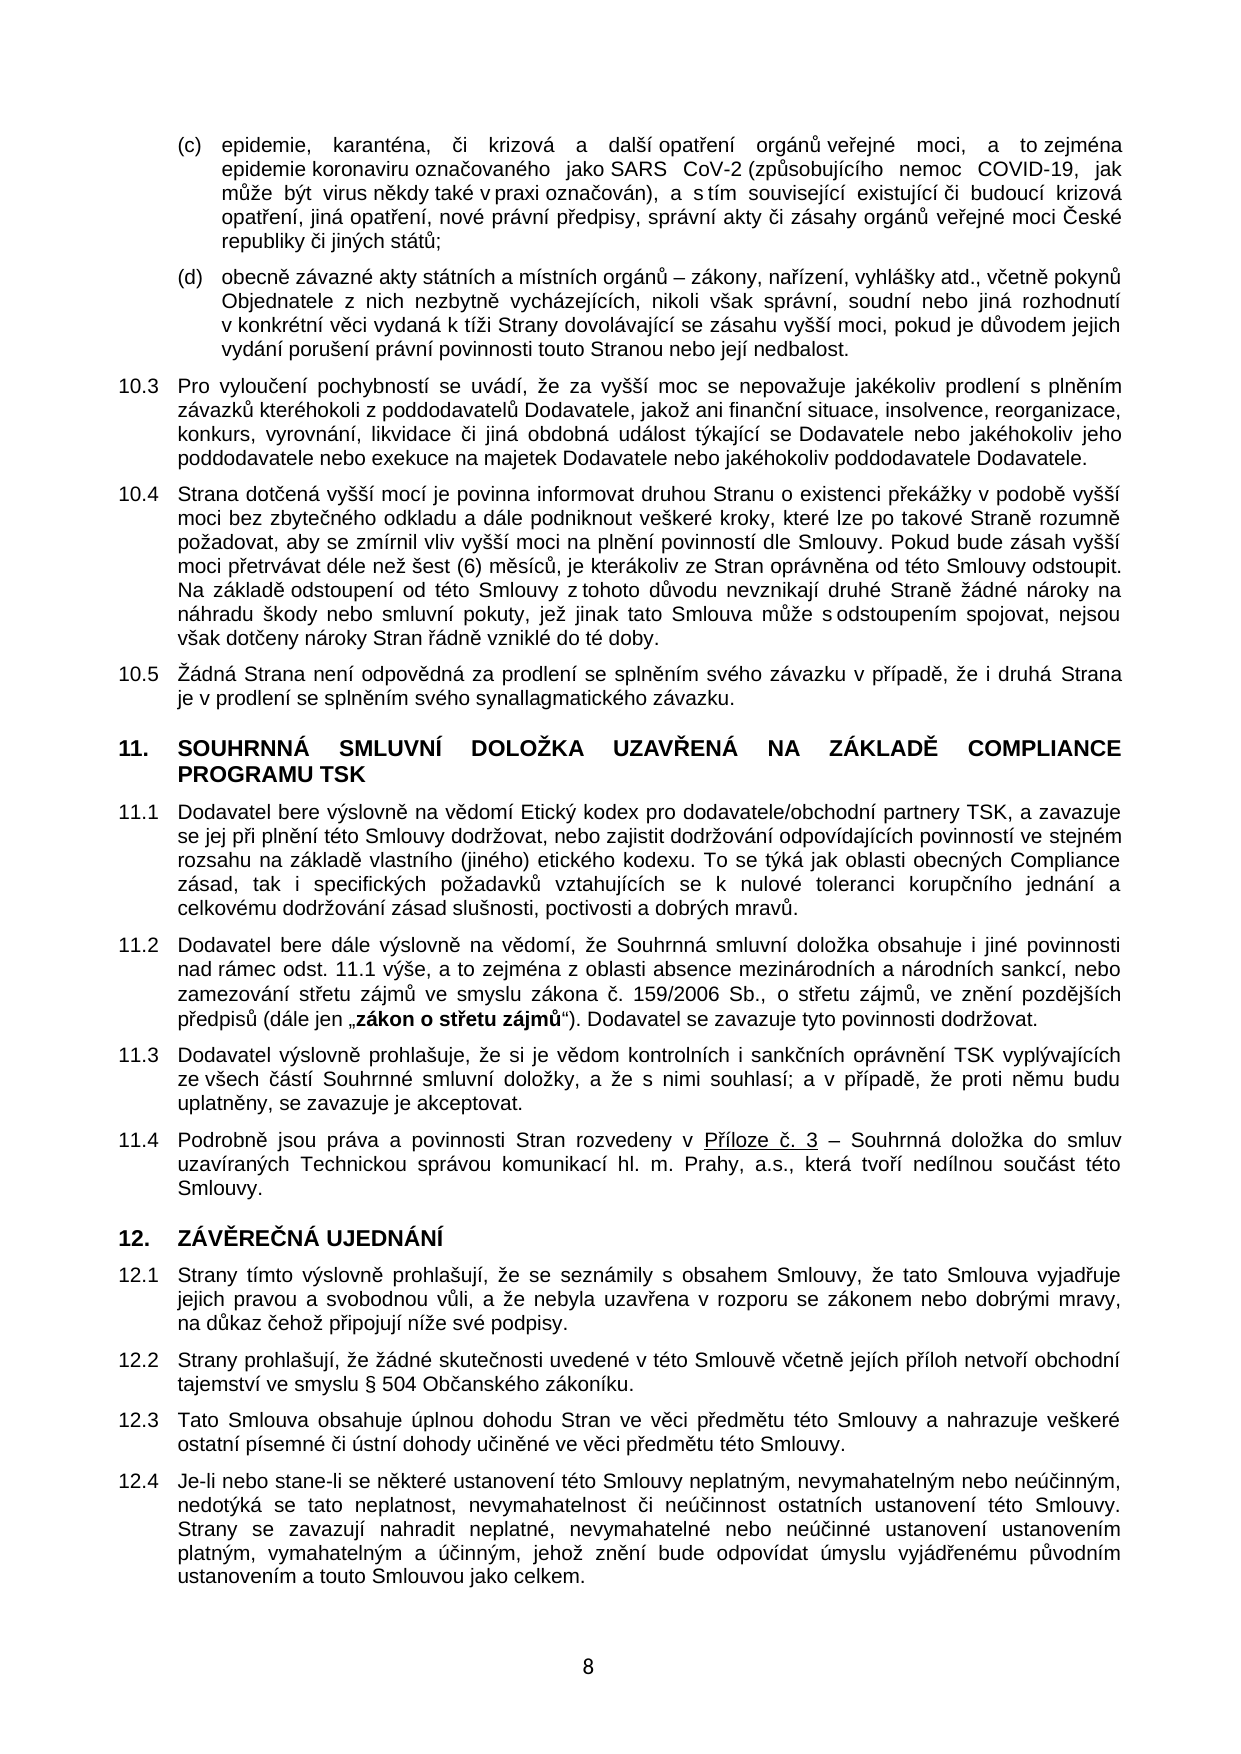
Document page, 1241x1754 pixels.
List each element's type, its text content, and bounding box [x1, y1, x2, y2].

text Strany prohlašují, že žádné skutečnosti uvedené v této Smlouvě včetně jejích příloh netvoří obchodní tajemství ve smyslu § 504 Občanského zákoníku. [118, 1348, 1122, 1396]
text Strana dotčená vyšší mocí je povinna informovat druhou Stranu o existenci překážky v podobě vyšší moci bez zbytečného odkladu a dále podniknout veškeré kroky, které lze po takové Straně rozumně požadovat, aby se zmírnil vliv vyšší moci na plnění povinností dle Smlouvy. Pokud bude zásah vyšší moci přetrvávat déle než šest (6) měsíců, je kterákoliv ze Stran oprávněna od této Smlouvy odstoupit. Na základě odstoupení od této Smlouvy z tohoto důvodu nevznikají druhé Straně žádné nároky na náhradu škody nebo smluvní pokuty, jež jinak tato Smlouva může s odstoupením spojovat, nejsou však dotčeny nároky Stran řádně vzniklé do té doby. [118, 482, 1122, 649]
subtitle SOUHRNNÁ SMLUVNÍ DOLOŽKA UZAVŘENÁ NA ZÁKLADĚ COMPLIANCE PROGRAMU TSK [118, 735, 1122, 788]
text epidemie, karanténa, či krizová a další opatření orgánů veřejné moci, a to zejména epidemie koronaviru označovaného jako SARS CoV-2 (způsobujícího nemoc COVID-19, jak může být virus někdy také v praxi označován), a s tím související existující či budoucí krizová opatření, jiná opatření, nové právní předpisy, správní akty či zásahy orgánů veřejné moci České republiky či jiných států; [177, 133, 1122, 253]
text Je-li nebo stane-li se některé ustanovení této Smlouvy neplatným, nevymahatelným nebo neúčinným, nedotýká se tato neplatnost, nevymahatelnost či neúčinnost ostatních ustanovení této Smlouvy. Strany se zavazují nahradit neplatné, nevymahatelné nebo neúčinné ustanovení ustanovením platným, vymahatelným a účinným, jehož znění bude odpovídat úmyslu vyjádřenému původním ustanovením a touto Smlouvou jako celkem. [118, 1468, 1122, 1588]
text Dodavatel bere výslovně na vědomí Etický kodex pro dodavatele/obchodní partnery TSK, a zavazuje se jej při plnění této Smlouvy dodržovat, nebo zajistit dodržování odpovídajících povinností ve stejném rozsahu na základě vlastního (jiného) etického kodexu. To se týká jak oblasti obecných Compliance zásad, tak i specifických požadavků vztahujících se k nulové toleranci korupčního jednání a celkovému dodržování zásad slušnosti, poctivosti a dobrých mravů. [118, 800, 1122, 920]
text Pro vyloučení pochybností se uvádí, že za vyšší moc se nepovažuje jakékoliv prodlení s plněním závazků kteréhokoli z poddodavatelů Dodavatele, jakož ani finanční situace, insolvence, reorganizace, konkurs, vyrovnání, likvidace či jiná obdobná událost týkající se Dodavatele nebo jakéhokoliv jeho poddodavatele nebo exekuce na majetek Dodavatele nebo jakéhokoliv poddodavatele Dodavatele. [118, 373, 1122, 469]
text Dodavatel výslovně prohlašuje, že si je vědom kontrolních i sankčních oprávnění TSK vyplývajících ze všech částí Souhrnné smluvní doložky, a že s nimi souhlasí; a v případě, že proti němu budu uplatněny, se zavazuje je akceptovat. [118, 1043, 1122, 1115]
text Podrobně jsou práva a povinnosti Stran rozvedeny v Příloze č. 3 – Souhrnná doložka do smluv uzavíraných Technickou správou komunikací hl. m. Prahy, a.s., která tvoří nedílnou součást této Smlouvy. [118, 1128, 1122, 1199]
text Žádná Strana není odpovědná za prodlení se splněním svého závazku v případě, že i druhá Strana je v prodlení se splněním svého synallagmatického závazku. [118, 662, 1122, 710]
text Tato Smlouva obsahuje úplnou dohodu Stran ve věci předmětu této Smlouvy a nahrazuje veškeré ostatní písemné či ústní dohody učiněné ve věci předmětu této Smlouvy. [118, 1408, 1122, 1456]
text obecně závazné akty státních a místních orgánů – zákony, nařízení, vyhlášky atd., včetně pokynů Objednatele z nich nezbytně vycházejících, nikoli však správní, soudní nebo jiná rozhodnutí v konkrétní věci vydaná k tíži Strany dovolávající se zásahu vyšší moci, pokud je důvodem jejich vydání porušení právní povinnosti touto Stranou nebo její nedbalost. [177, 265, 1122, 361]
text Strany tímto výslovně prohlašují, že se seznámily s obsahem Smlouvy, že tato Smlouva vyjadřuje jejich pravou a svobodnou vůli, a že nebyla uzavřena v rozporu se zákonem nebo dobrými mravy, na důkaz čehož připojují níže své podpisy. [118, 1263, 1122, 1335]
subtitle Závěrečná ujednání [118, 1224, 1122, 1251]
text Dodavatel bere dále výslovně na vědomí, že Souhrnná smluvní doložka obsahuje i jiné povinnosti nad rámec odst. 11.1 výše, a to zejména z oblasti absence mezinárodních a národních sankcí, nebo zamezování střetu zájmů ve smyslu zákona č. 159/2006 Sb., o střetu zájmů, ve znění pozdějších předpisů (dále jen „zákon o střetu zájmů“). Dodavatel se zavazuje tyto povinnosti dodržovat. [118, 932, 1122, 1031]
